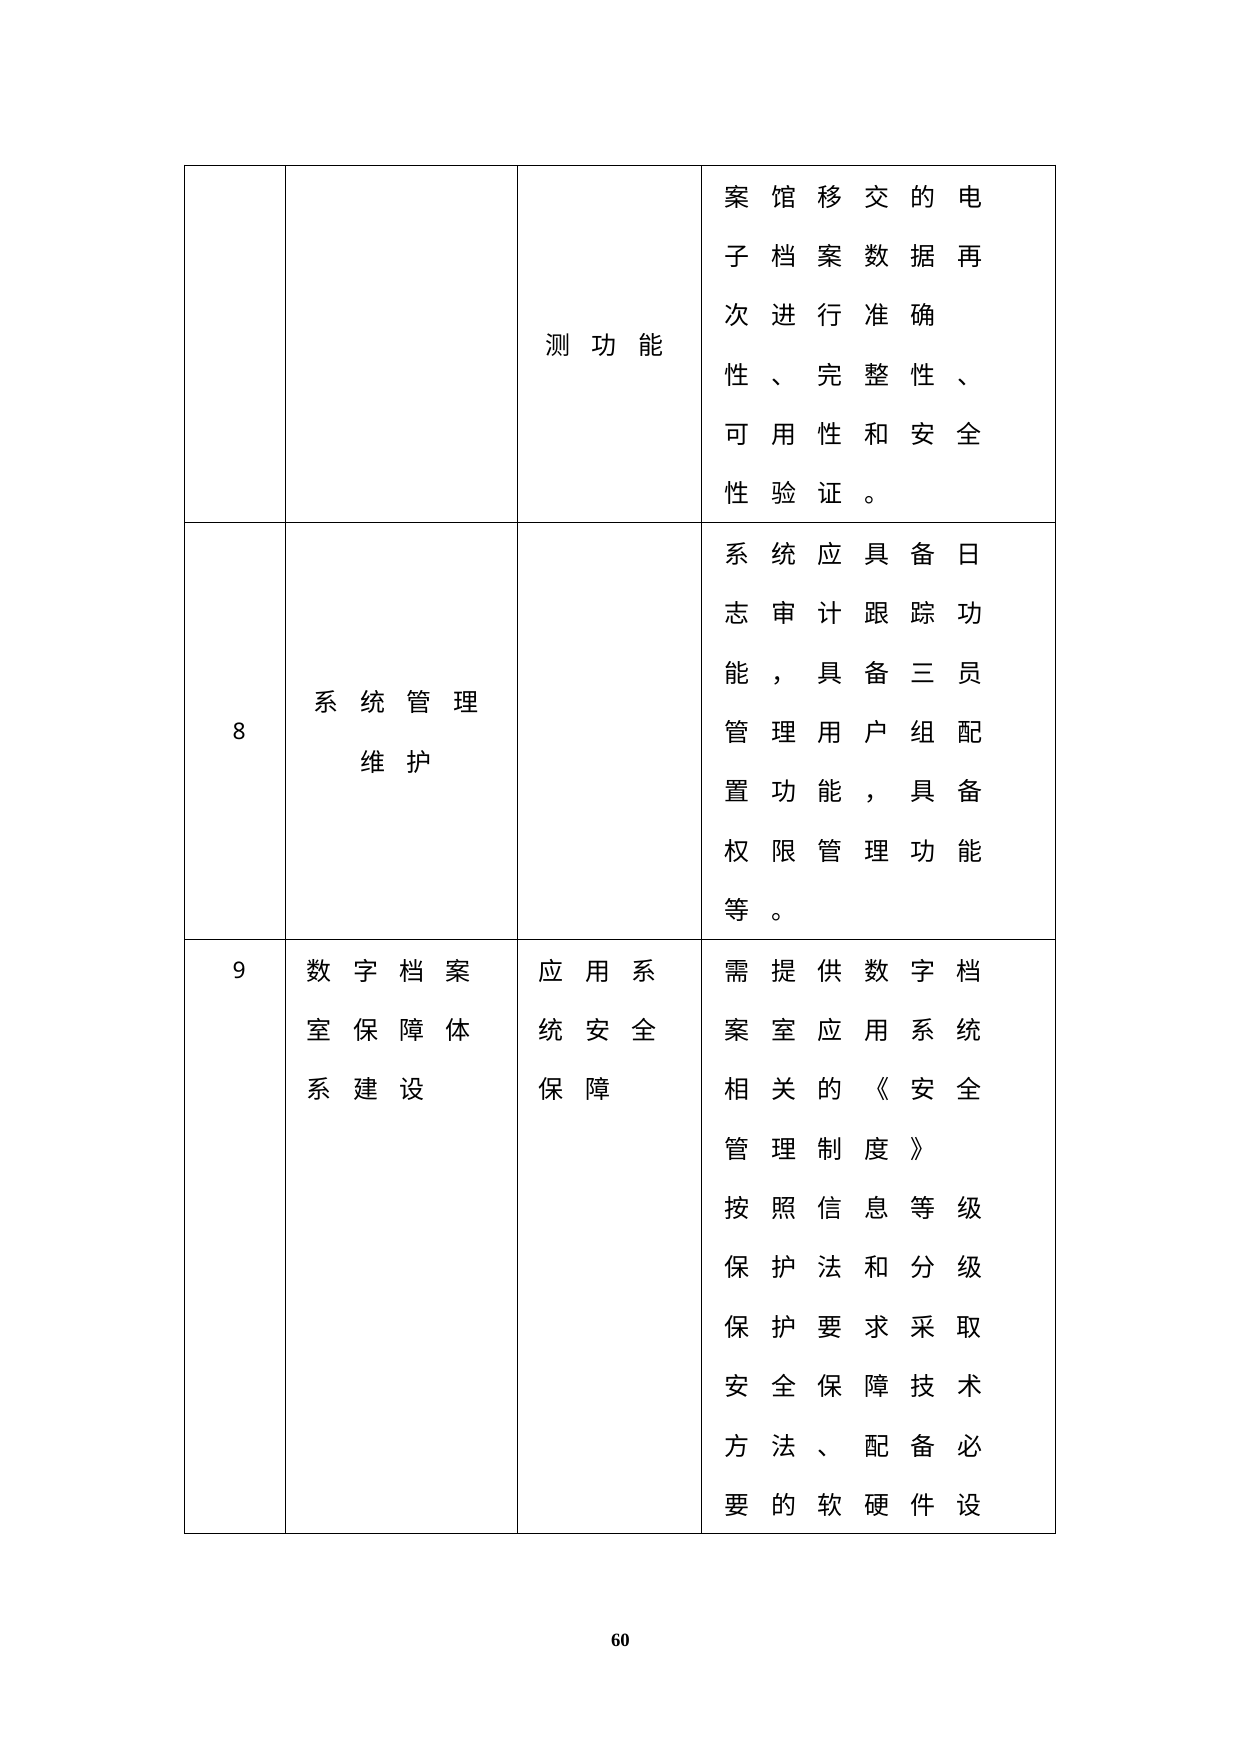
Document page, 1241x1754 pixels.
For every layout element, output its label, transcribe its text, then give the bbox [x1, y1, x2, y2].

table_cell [702, 940, 1055, 1533]
table_cell 8 [185, 523, 285, 938]
table_cell 系统管理维护 [286, 523, 517, 938]
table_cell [702, 166, 1055, 522]
table_cell [518, 523, 701, 938]
table_cell 应用系统安全保障 [518, 940, 701, 1533]
table_cell 9 [185, 940, 285, 1533]
table_cell 数字档案室保障体系建设 [286, 940, 517, 1533]
table_cell 四性检测功能 [518, 166, 701, 522]
table_cell 系统应具备日志审计跟踪功能，具备三员管理用户组配置功能，具备权限管理功能等。 [702, 523, 1055, 938]
